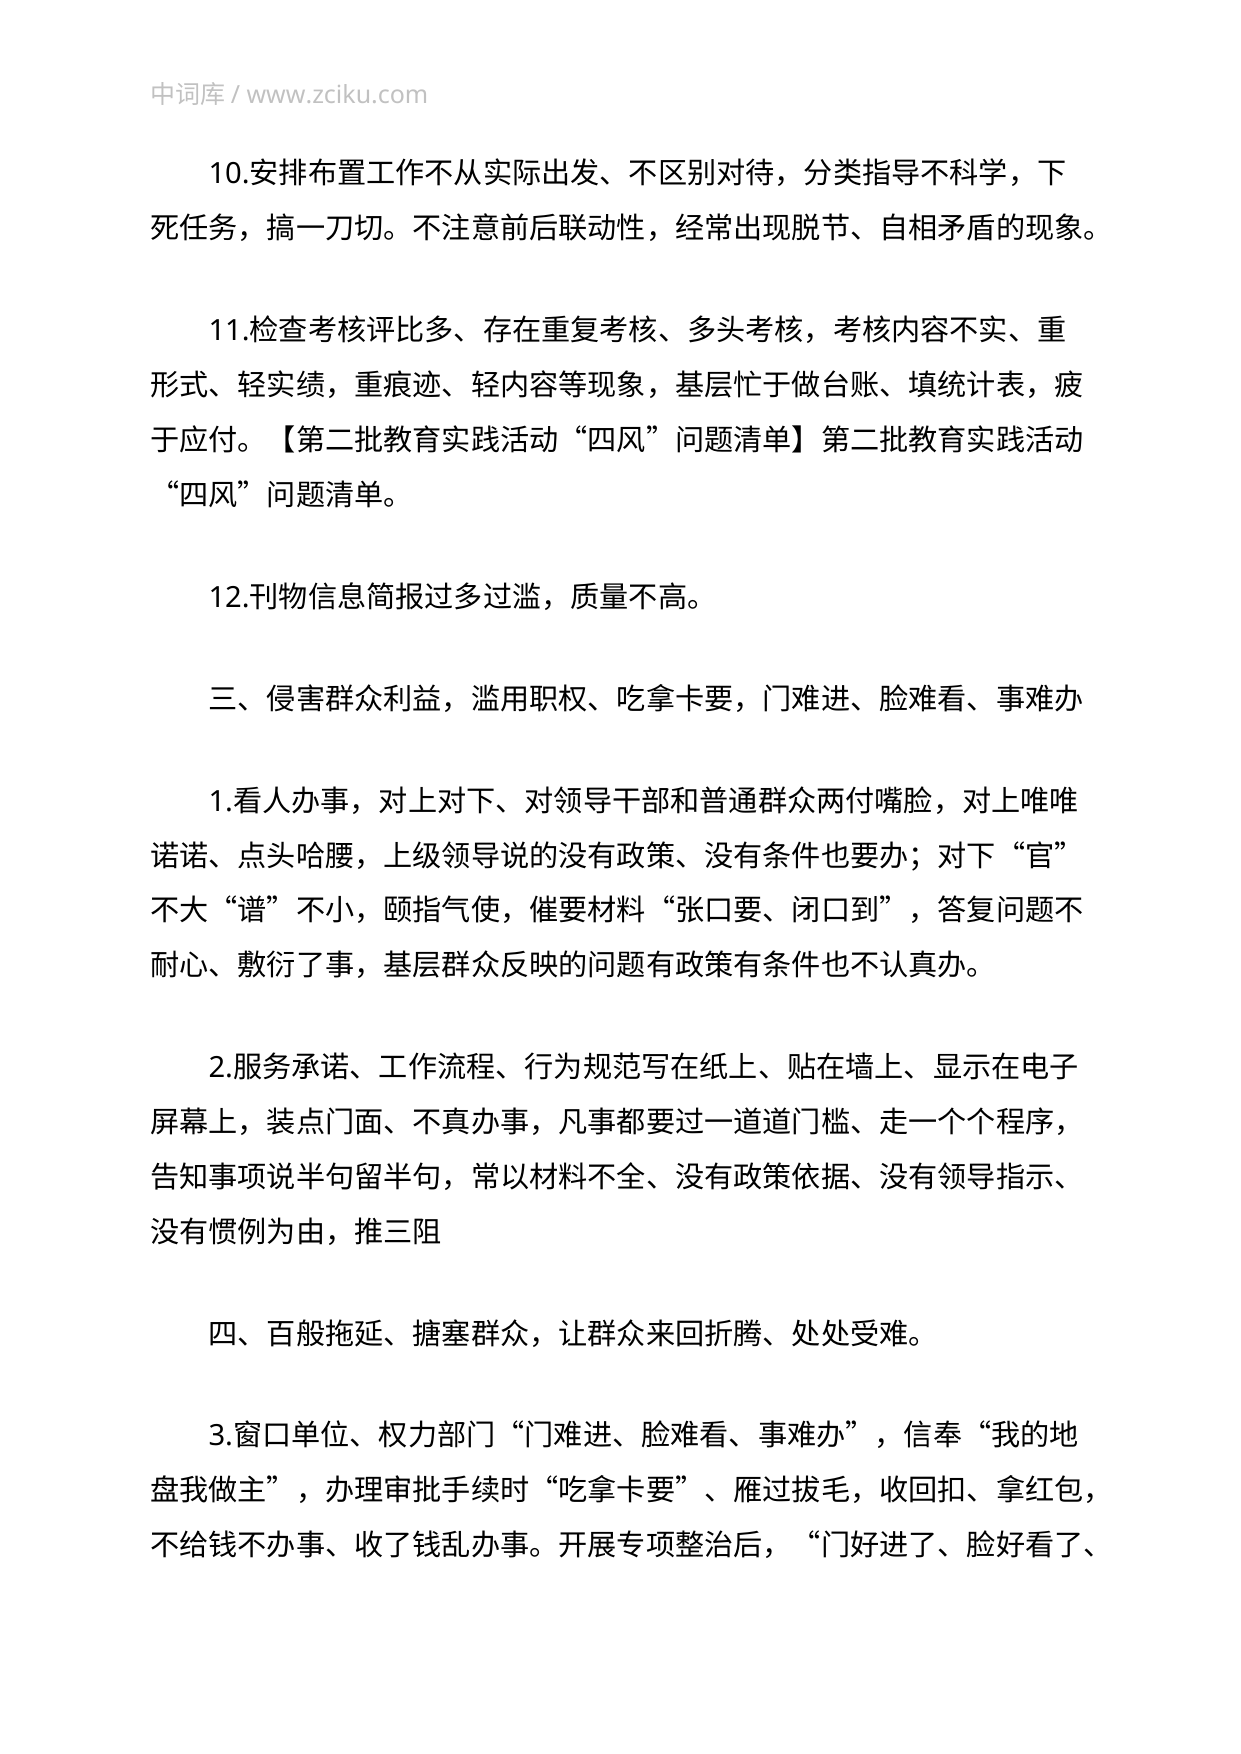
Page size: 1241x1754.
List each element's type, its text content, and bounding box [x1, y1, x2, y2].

text 10.安排布置工作不从实际出发、不区别对待，分类指导不科学，下死任务，搞一刀切。不注意前后联动性，经常出现脱节、自相矛盾的现象。 [150, 150, 1090, 247]
text 11.检查考核评比多、存在重复考核、多头考核，考核内容不实、重形式、轻实绩，重痕迹、轻内容等现象，基层忙于做台账、填统计表，疲于应付。【第二批教育实践活动“四风”问题清单】第二批教育实践活动“四风”问题清单。 [150, 307, 1090, 514]
text 四、百般拖延、搪塞群众，让群众来回折腾、处处受难。 [150, 1310, 1090, 1352]
text 12.刊物信息简报过多过滥，质量不高。 [150, 573, 1090, 616]
text 1.看人办事，对上对下、对领导干部和普通群众两付嘴脸，对上唯唯诺诺、点头哈腰，上级领导说的没有政策、没有条件也要办；对下“官”不大“谱”不小，颐指气使，催要材料“张口要、闭口到”，答复问题不耐心、敷衍了事，基层群众反映的问题有政策有条件也不认真办。 [150, 777, 1090, 984]
text 三、侵害群众利益，滥用职权、吃拿卡要，门难进、脸难看、事难办 [150, 675, 1090, 718]
text 2.服务承诺、工作流程、行为规范写在纸上、贴在墙上、显示在电子屏幕上，装点门面、不真办事，凡事都要过一道道门槛、走一个个程序，告知事项说半句留半句，常以材料不全、没有政策依据、没有领导指示、没有惯例为由，推三阻 [150, 1044, 1090, 1251]
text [150, 1412, 1090, 1564]
